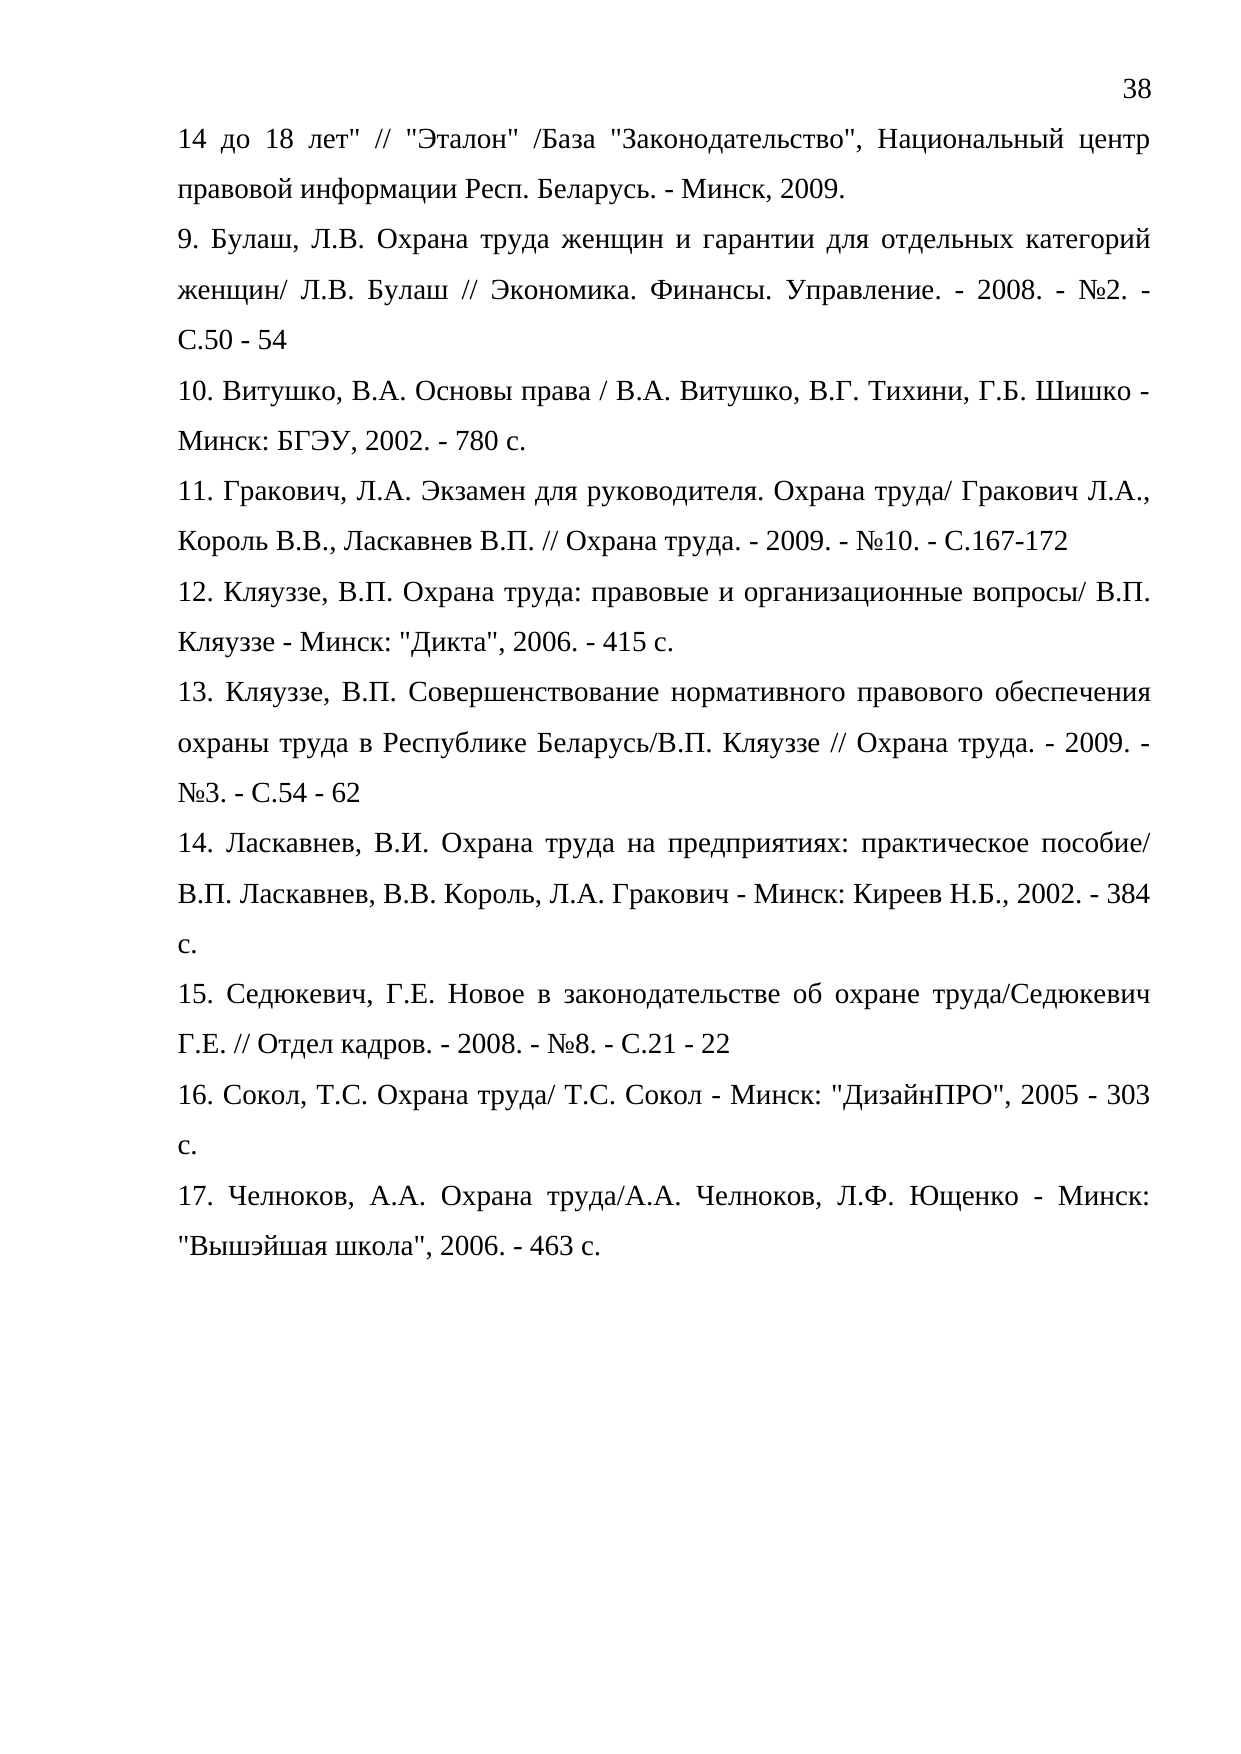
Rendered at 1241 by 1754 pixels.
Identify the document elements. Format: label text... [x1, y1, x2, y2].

text 10. Витушко, В.А. Основы права / В.А. Витушко, В.Г. Тихини, Г.Б. Шишко - Минск: БГЭУ, 2002. - 780 с. [177, 373, 1152, 456]
text 11. Гракович, Л.А. Экзамен для руководителя. Охрана труда/ Гракович Л.А., Король В.В., Ласкавнев В.П. // Охрана труда. - 2009. - №10. - С.167-172 [177, 473, 1152, 557]
text 17. Челноков, А.А. Охрана труда/А.А. Челноков, Л.Ф. Ющенко - Минск: "Вышэйшая школа", 2006. - 463 с. [177, 1178, 1152, 1261]
text 12. Кляуззе, В.П. Охрана труда: правовые и организационные вопросы/ В.П. Кляуззе - Минск: "Дикта", 2006. - 415 с. [177, 574, 1152, 658]
text 9. Булаш, Л.В. Охрана труда женщин и гарантии для отдельных категорий женщин/ Л.В. Булаш // Экономика. Финансы. Управление. - 2008. - №2. - С.50 - 54 [177, 222, 1152, 356]
text 13. Кляуззе, В.П. Совершенствование нормативного правового обеспечения охраны труда в Республике Беларусь/В.П. Кляуззе // Охрана труда. - 2009. - №3. - С.54 - 62 [177, 674, 1152, 809]
text 16. Сокол, Т.С. Охрана труда/ Т.С. Сокол - Минск: "ДизайнПРО", 2005 - 303 с. [177, 1077, 1152, 1161]
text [177, 121, 1152, 205]
text 14. Ласкавнев, В.И. Охрана труда на предприятиях: практическое пособие/ В.П. Ласкавнев, В.В. Король, Л.А. Гракович - Минск: Киреев Н.Б., 2002. - 384 с. [177, 825, 1152, 959]
text 15. Седюкевич, Г.Е. Новое в законодательстве об охране труда/Седюкевич Г.Е. // Отдел кадров. - 2008. - №8. - С.21 - 22 [177, 976, 1152, 1060]
